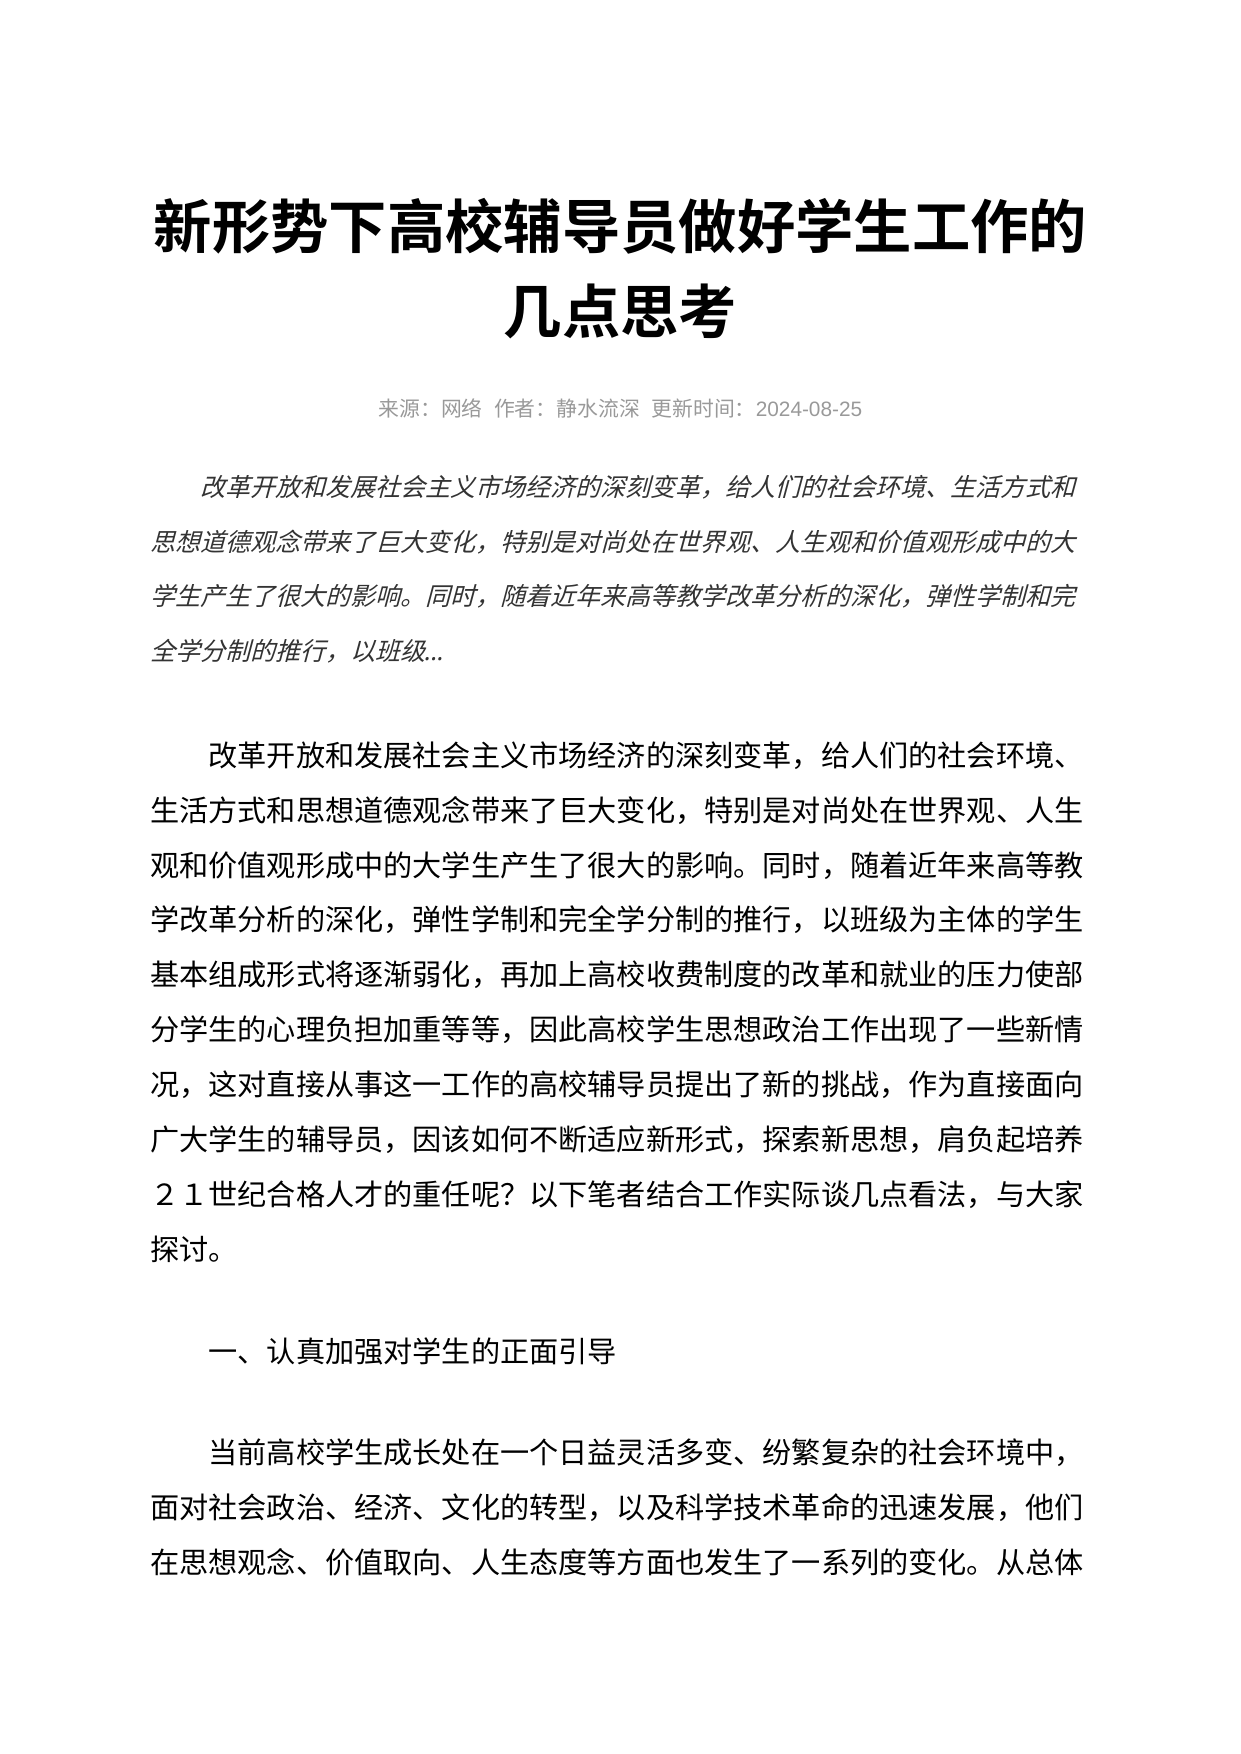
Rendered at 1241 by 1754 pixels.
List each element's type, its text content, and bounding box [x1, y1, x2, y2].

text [150, 1430, 1090, 1582]
text 一、认真加强对学生的正面引导 [150, 1328, 1090, 1370]
text 改革开放和发展社会主义市场经济的深刻变革，给人们的社会环境、生活方式和思想道德观念带来了巨大变化，特别是对尚处在世界观、人生观和价值观形成中的大学生产生了很大的影响。同时，随着近年来高等教学改革分析的深化，弹性学制和完全学分制的推行，以班级为主体的学生基本组成形式将逐渐弱化，再加上高校收费制度的改革和就业的压力使部分学生的心理负担加重等等，因此高校学生思想政治工作出现了一些新情况，这对直接从事这一工作的高校辅导员提出了新的挑战，作为直接面向广大学生的辅导员，因该如何不断适应新形式，探索新思想，肩负起培养２１世纪合格人才的重任呢？以下笔者结合工作实际谈几点看法，与大家探讨。 [150, 732, 1090, 1269]
subtitle 新形势下高校辅导员做好学生工作的几点思考 [150, 181, 1090, 350]
text 来源：网络 作者：静水流深 更新时间：2024-08-25 [150, 397, 1090, 421]
text 改革开放和发展社会主义市场经济的深刻变革，给人们的社会环境、生活方式和思想道德观念带来了巨大变化，特别是对尚处在世界观、人生观和价值观形成中的大学生产生了很大的影响。同时，随着近年来高等教学改革分析的深化，弹性学制和完全学分制的推行，以班级... [150, 468, 1090, 667]
